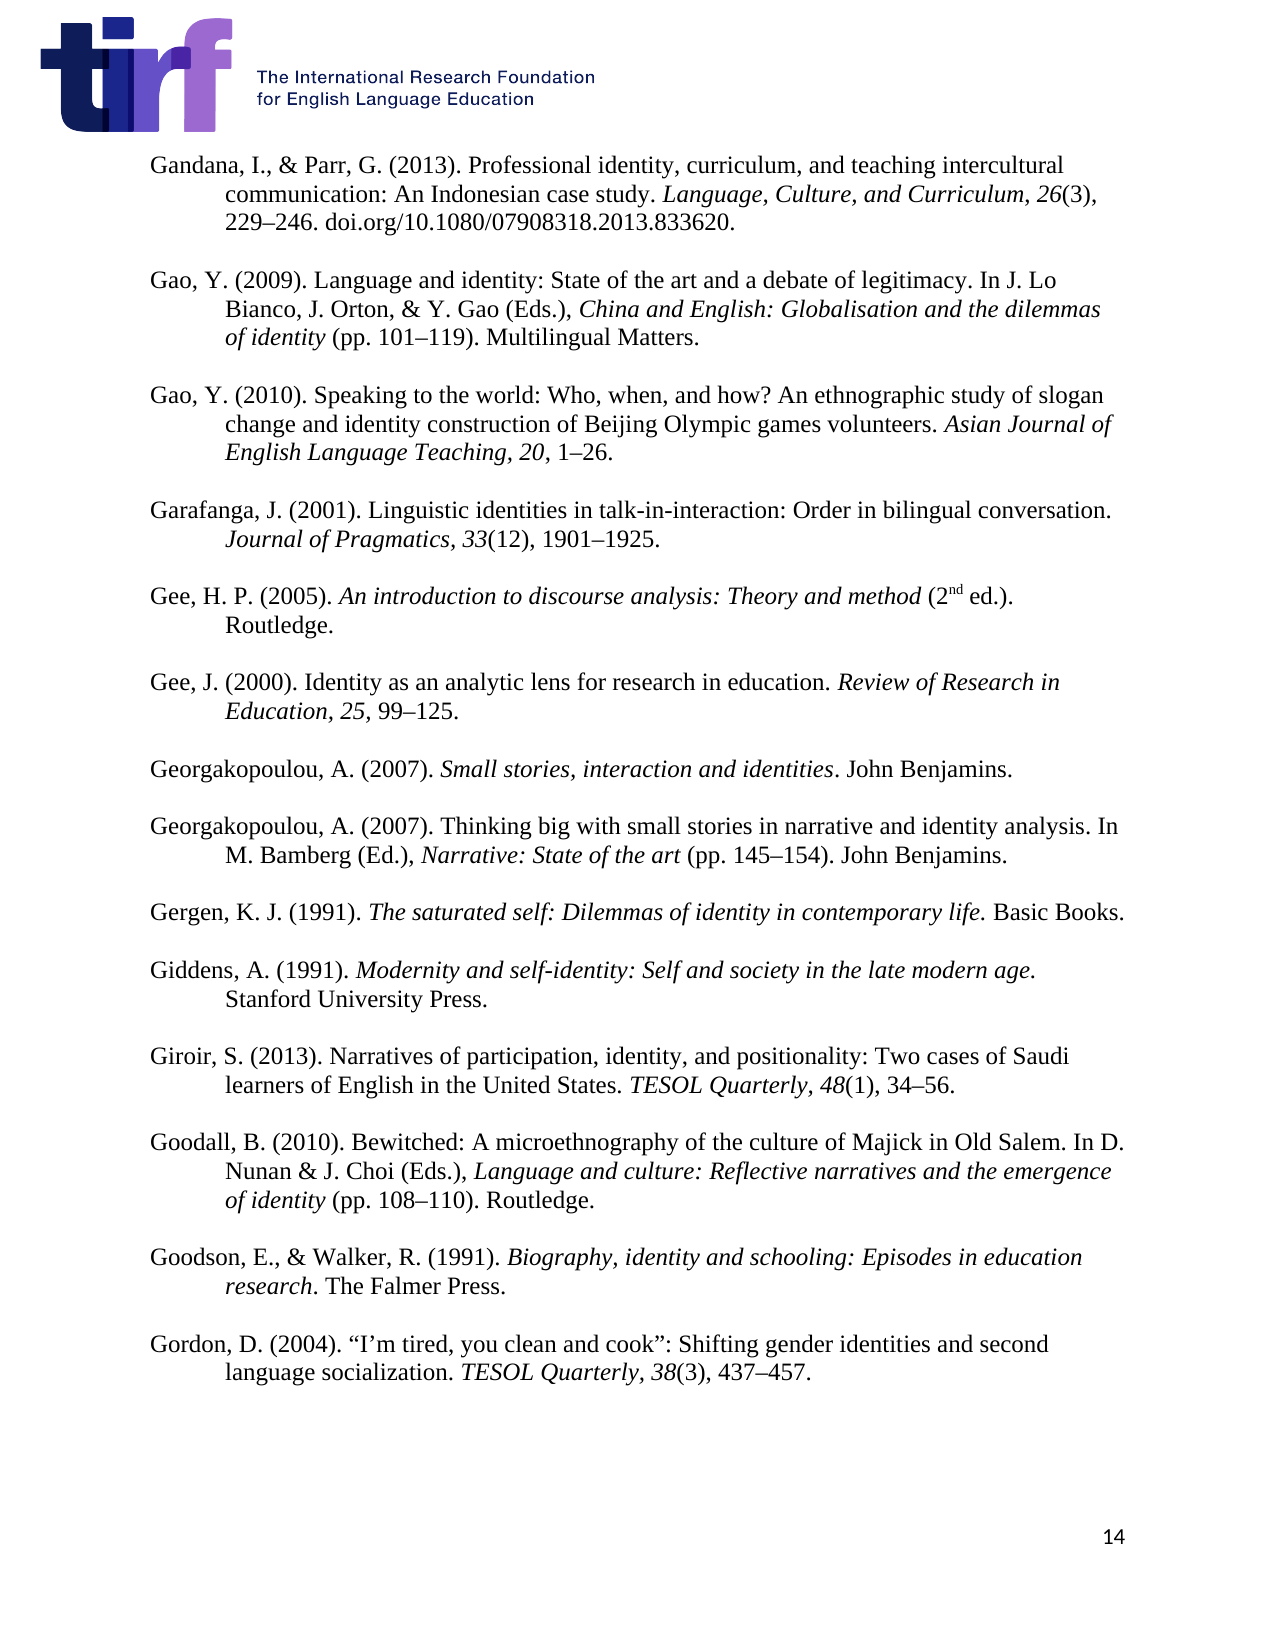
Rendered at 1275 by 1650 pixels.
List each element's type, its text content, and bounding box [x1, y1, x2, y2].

text Gao, Y. (2010). Speaking to the world: Who, when, and how? An ethnographic study of slogan change and identity construction of Beijing Olympic games volunteers. Asian Journal of English Language Teaching, 20, 1–26. [150, 380, 1125, 466]
text Georgakopoulou, A. (2007). Thinking big with small stories in narrative and identity analysis. In M. Bamberg (Ed.), Narrative: State of the art (pp. 145–154). John Benjamins. [150, 811, 1125, 869]
picture [40, 17, 601, 132]
text Gandana, I., & Parr, G. (2013). Professional identity, curriculum, and teaching intercultural communication: An Indonesian case study. Language, Culture, and Curriculum, 26(3), 229–246. doi.org/10.1080/07908318.2013.833620. [150, 150, 1125, 236]
text Giddens, A. (1991). Modernity and self-identity: Self and society in the late modern age. Stanford University Press. [150, 955, 1125, 1012]
text Gee, H. P. (2005). An introduction to discourse analysis: Theory and method (2nd ed.). [150, 581, 1125, 610]
text Georgakopoulou, A. (2007). Small stories, interaction and identities. John Benjamins. [150, 754, 1125, 782]
text Giroir, S. (2013). Narratives of participation, identity, and positionality: Two cases of Saudi learners of English in the United States. TESOL Quarterly, 48(1), 34–56. [150, 1041, 1125, 1099]
text Routledge. [150, 610, 1125, 639]
text Goodson, E., & Walker, R. (1991). Biography, identity and schooling: Episodes in education research. The Falmer Press. [150, 1242, 1125, 1300]
text Gordon, D. (2004). “I’m tired, you clean and cook”: Shifting gender identities and second language socialization. TESOL Quarterly, 38(3), 437–457. [150, 1329, 1125, 1386]
text Garafanga, J. (2001). Linguistic identities in talk-in-interaction: Order in bilingual conversation. Journal of Pragmatics, 33(12), 1901–1925. [150, 495, 1125, 552]
text Gee, J. (2000). Identity as an analytic lens for research in education. Review of Research in Education, 25, 99–125. [150, 667, 1125, 725]
text Gao, Y. (2009). Language and identity: State of the art and a debate of legitimacy. In J. Lo Bianco, J. Orton, & Y. Gao (Eds.), China and English: Globalisation and the dilemmas of identity (pp. 101–119). Multilingual Matters. [150, 265, 1125, 351]
text Gergen, K. J. (1991). The saturated self: Dilemmas of identity in contemporary life. Basic Books. [150, 897, 1125, 926]
text Goodall, B. (2010). Bewitched: A microethnography of the culture of Majick in Old Salem. In D. Nunan & J. Choi (Eds.), Language and culture: Reflective narratives and the emergence of identity (pp. 108–110). Routledge. [150, 1127, 1125, 1214]
